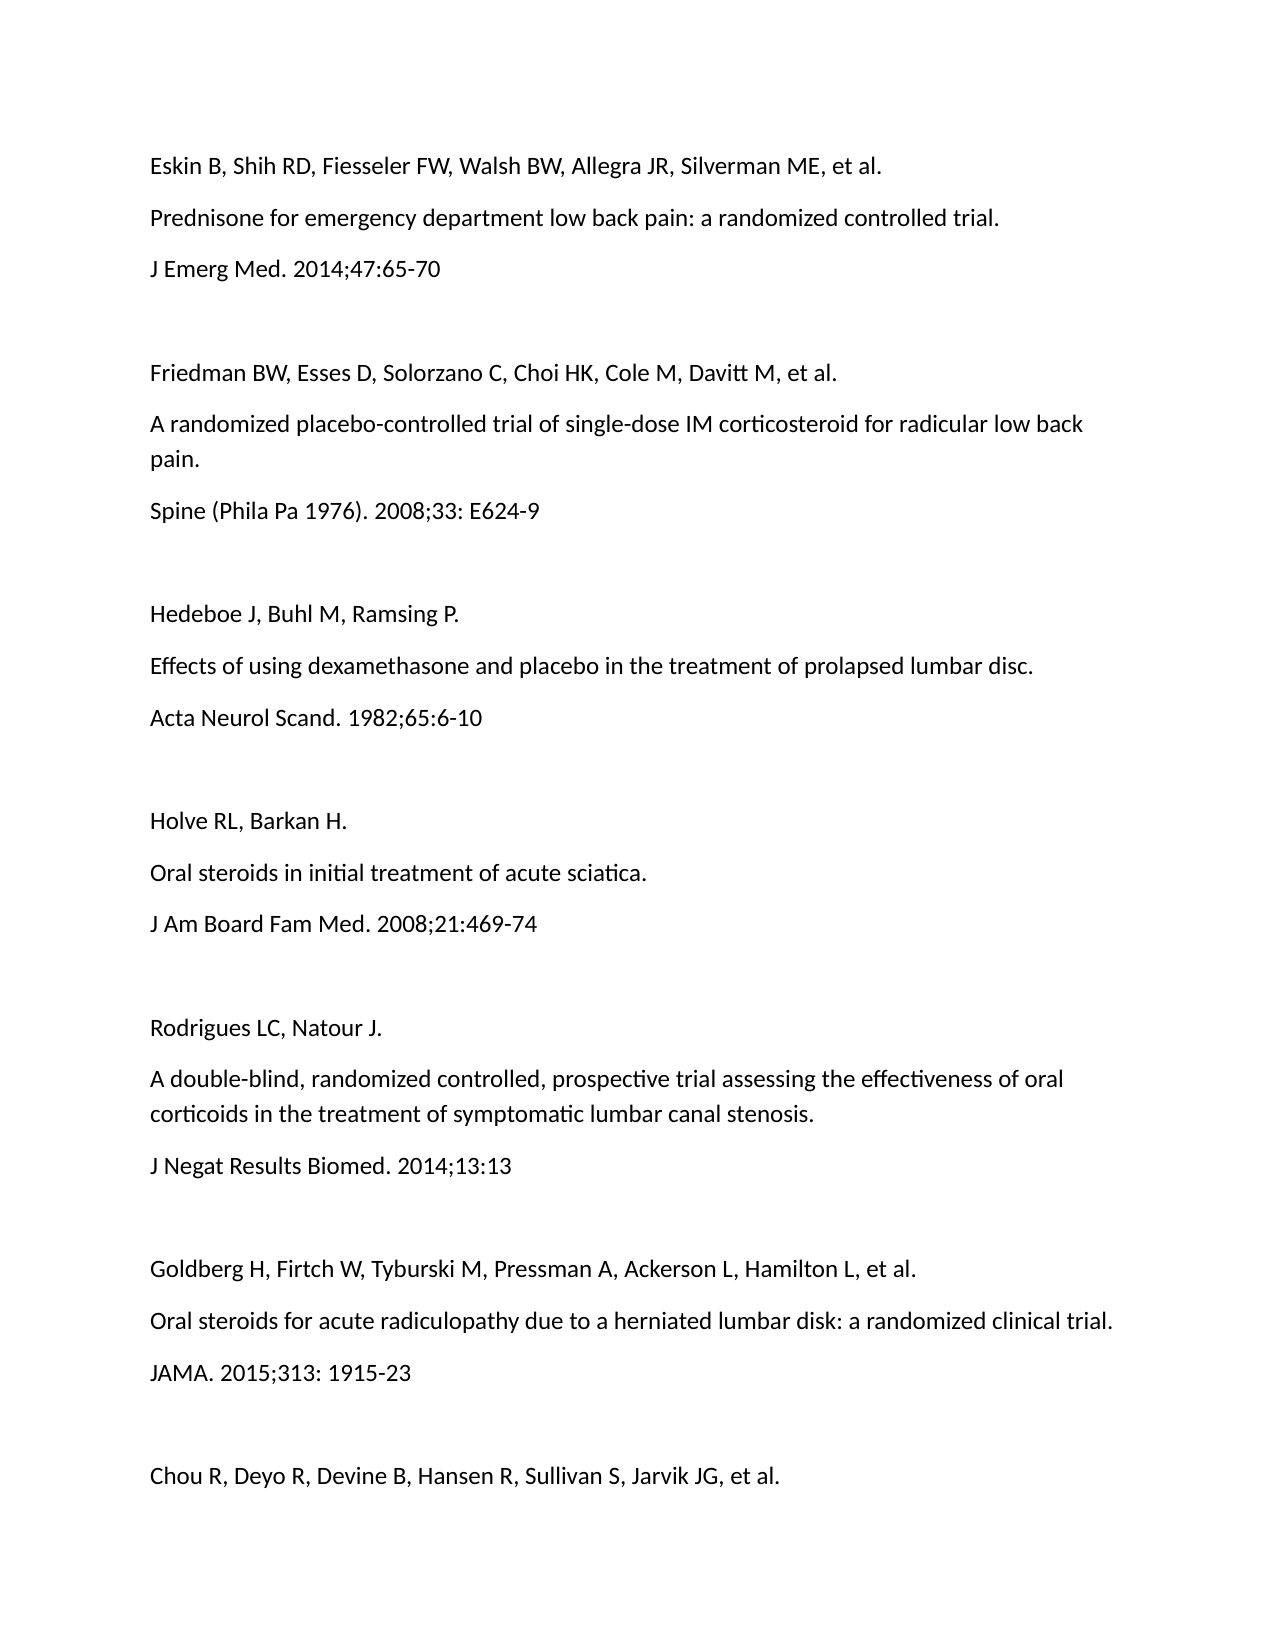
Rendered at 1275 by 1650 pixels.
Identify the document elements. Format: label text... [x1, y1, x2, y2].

text Goldberg H, Firtch W, Tyburski M, Pressman A, Ackerson L, Hamilton L, et al. [150, 1253, 1125, 1284]
text Chou R, Deyo R, Devine B, Hansen R, Sullivan S, Jarvik JG, et al. [150, 1460, 1125, 1491]
text JAMA. 2015;313: 1915-23 [150, 1357, 1125, 1387]
text Friedman BW, Esses D, Solorzano C, Choi HK, Cole M, Davitt M, et al. [150, 357, 1125, 387]
text Rodrigues LC, Natour J. [150, 1012, 1125, 1042]
text Acta Neurol Scand. 1982;65:6-10 [150, 702, 1125, 732]
text Prednisone for emergency department low back pain: a randomized controlled trial. [150, 202, 1125, 232]
text Eskin B, Shih RD, Fiesseler FW, Walsh BW, Allegra JR, Silverman ME, et al. [150, 150, 1125, 181]
text J Negat Results Biomed. 2014;13:13 [150, 1150, 1125, 1181]
text Hedeboe J, Buhl M, Ramsing P. [150, 598, 1125, 629]
text J Emerg Med. 2014;47:65-70 [150, 253, 1125, 284]
text Spine (Phila Pa 1976). 2008;33: E624-9 [150, 495, 1125, 526]
text Effects of using dexamethasone and placebo in the treatment of prolapsed lumbar disc. [150, 650, 1125, 681]
text A double-blind, randomized controlled, prospective trial assessing the effectiveness of oral corticoids in the treatment of symptomatic lumbar canal stenosis. [150, 1063, 1125, 1129]
text A randomized placebo-controlled trial of single-dose IM corticosteroid for radicular low back pain. [150, 408, 1125, 474]
text J Am Board Fam Med. 2008;21:469-74 [150, 908, 1125, 939]
text Oral steroids for acute radiculopathy due to a herniated lumbar disk: a randomized clinical trial. [150, 1305, 1125, 1336]
text Holve RL, Barkan H. [150, 805, 1125, 836]
text Oral steroids in initial treatment of acute sciatica. [150, 857, 1125, 887]
